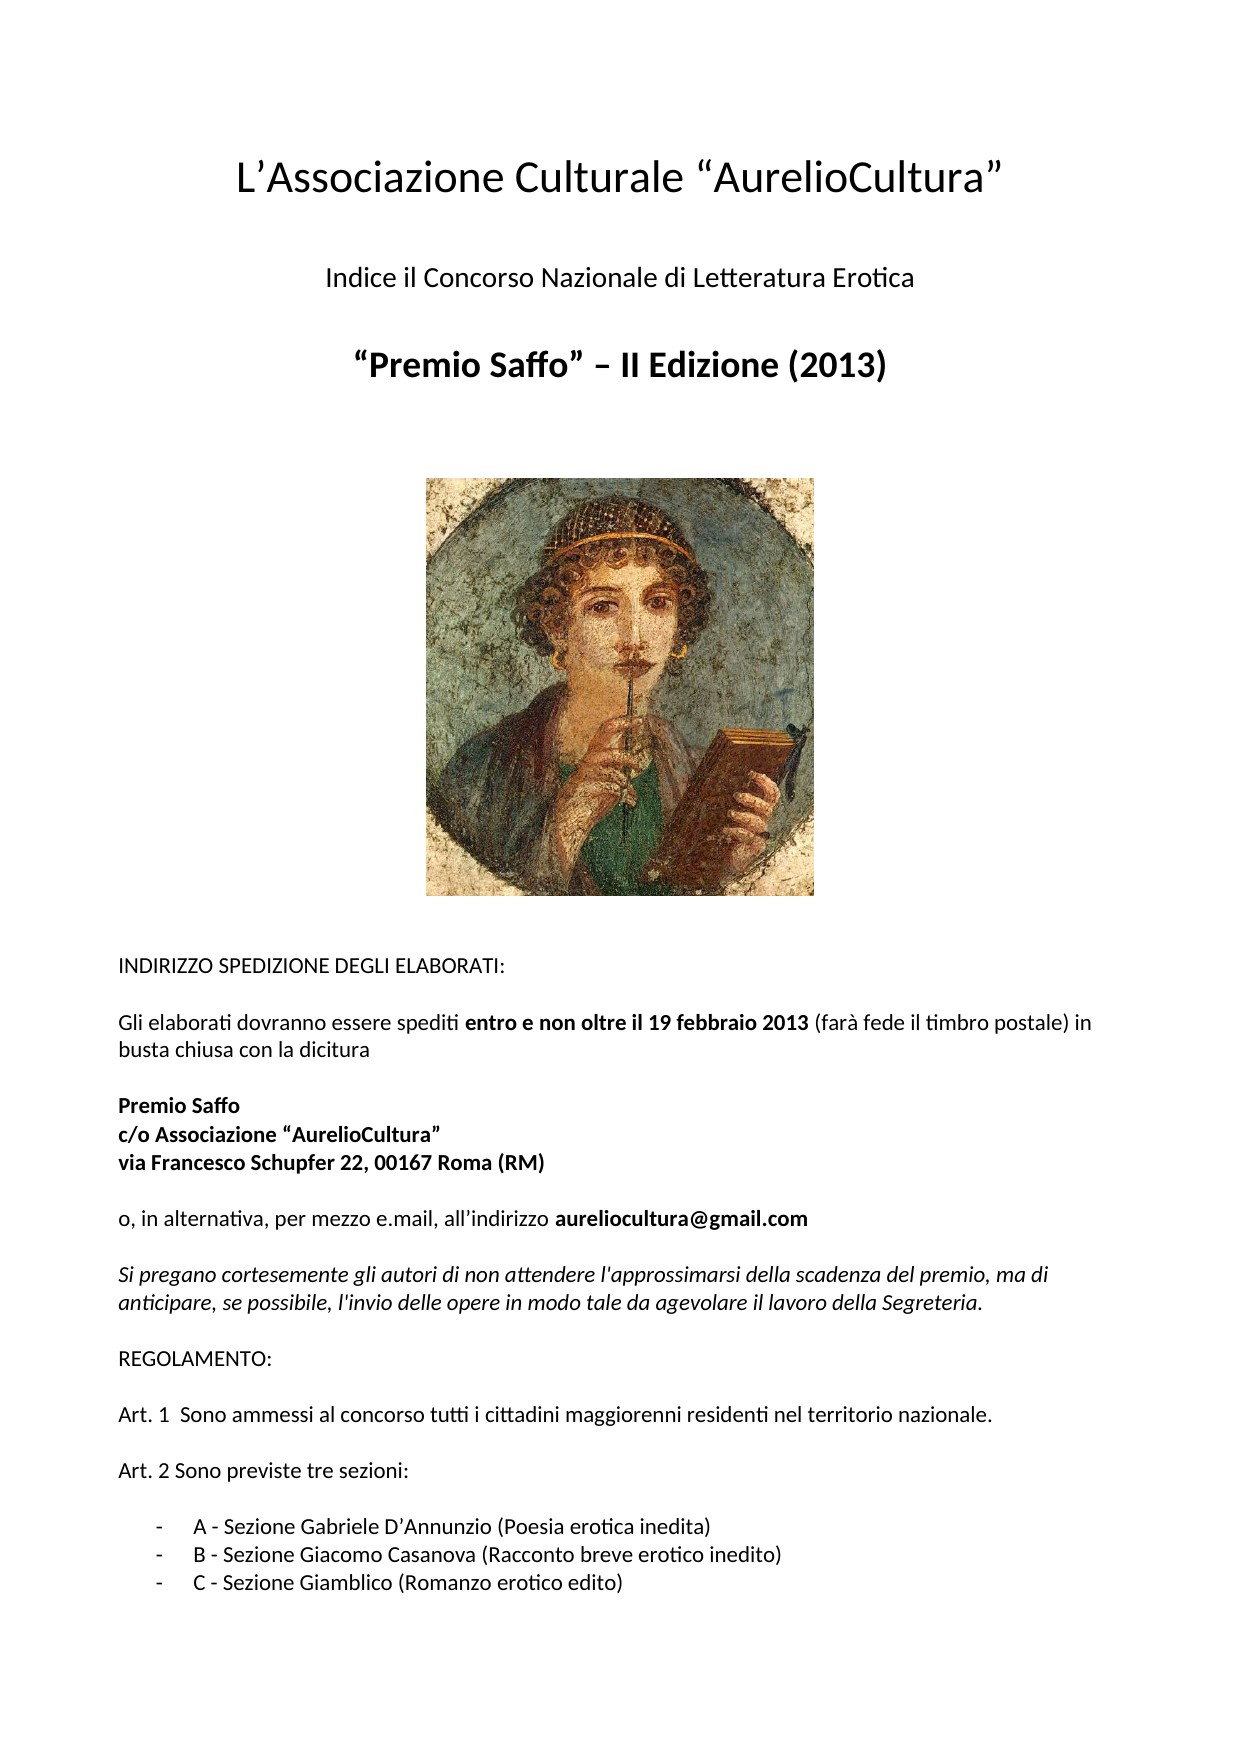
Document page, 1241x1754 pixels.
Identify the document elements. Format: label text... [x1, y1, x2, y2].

text Art. 1 Sono ammessi al concorso tutti i cittadini maggiorenni residenti nel territorio nazionale. [118, 1400, 1122, 1428]
text via Francesco Schupfer 22, 00167 Roma (RM) [118, 1148, 1122, 1176]
text INDIRIZZO SPEDIZIONE DEGLI ELABORATI: [118, 952, 1122, 979]
text o, in alternativa, per mezzo e.mail, all’indirizzo aureliocultura@gmail.com [118, 1204, 1122, 1232]
picture [426, 478, 814, 896]
text c/o Associazione “AurelioCultura” [118, 1120, 1122, 1148]
text L’Associazione Culturale “AurelioCultura” [118, 148, 1122, 203]
text Premio Saffo [118, 1092, 1122, 1120]
text REGOLAMENTO: [118, 1344, 1122, 1372]
text Indice il Concorso Nazionale di Letteratura Erotica [118, 259, 1122, 295]
text Gli elaborati dovranno essere spediti entro e non oltre il 19 febbraio 2013 (farà fede il timbro postale) in busta chiusa con la dicitura [118, 1008, 1122, 1064]
text “Premio Saffo” – II Edizione (2013) [118, 341, 1122, 387]
list B - Sezione Giacomo Casanova (Racconto breve erotico inedito) [156, 1540, 1122, 1568]
list C - Sezione Giamblico (Romanzo erotico edito) [156, 1568, 1122, 1596]
list A - Sezione Gabriele D’Annunzio (Poesia erotica inedita) [156, 1512, 1122, 1540]
text Art. 2 Sono previste tre sezioni: [118, 1456, 1122, 1484]
text Si pregano cortesemente gli autori di non attendere l'approssimarsi della scadenza del premio, ma di anticipare, se possibile, l'invio delle opere in modo tale da agevolare il lavoro della Segreteria. [118, 1260, 1122, 1316]
